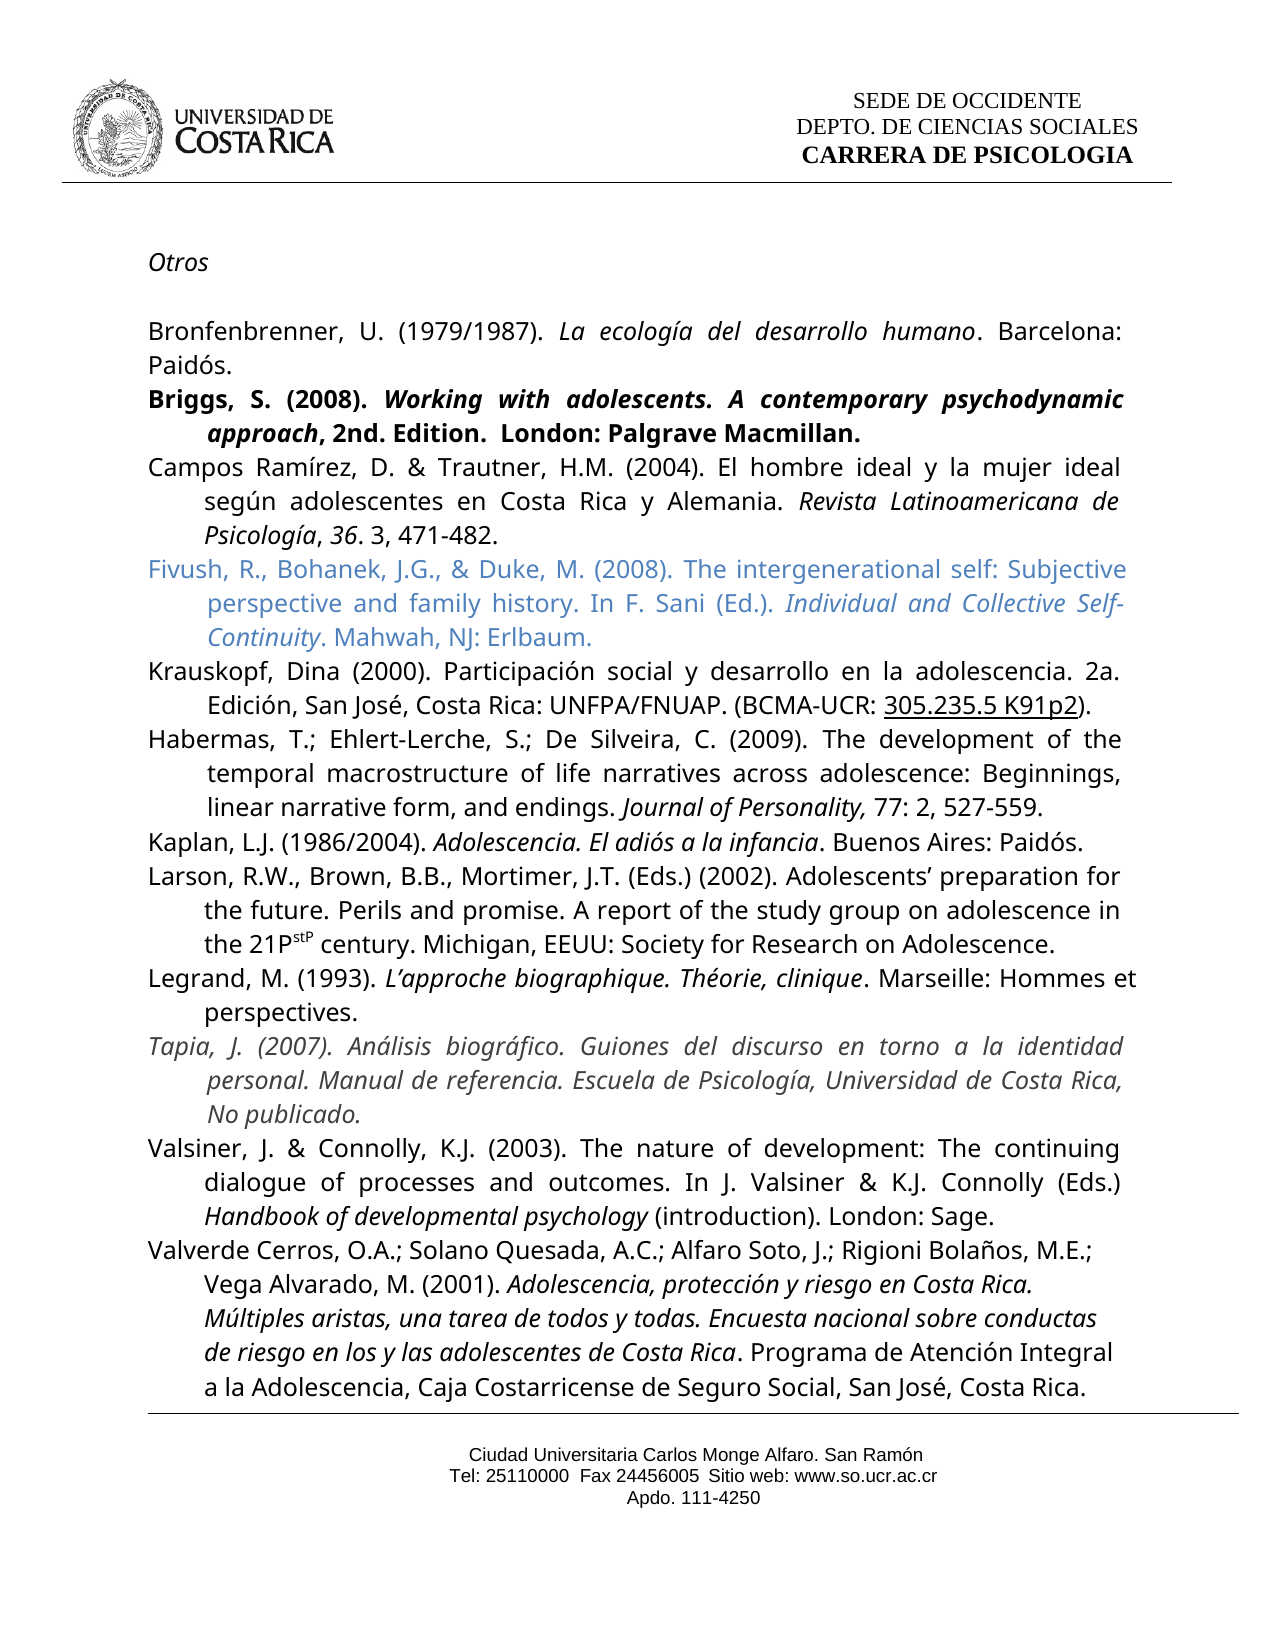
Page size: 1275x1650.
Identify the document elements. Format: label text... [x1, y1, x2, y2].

text Valverde Cerros, O.A.; Solano Quesada, A.C.; Alfaro Soto, J.; Rigioni Bolaños, M.E.; Vega Alvarado, M. (2001). Adolescencia, protección y riesgo en Costa Rica. Múltiples aristas, una tarea de todos y todas. Encuesta nacional sobre conductas de riesgo en los y las adolescentes de Costa Rica. Programa de Atención Integral a la Adolescencia, Caja Costarricense de Seguro Social, San José, Costa Rica. [148, 1233, 1127, 1403]
subtitle Briggs, S. (2008). Working with adolescents. A contemporary psychodynamic approach, 2nd. Edition. London: Palgrave Macmillan. [148, 381, 1127, 449]
text Larson, R.W., Brown, B.B., Mortimer, J.T. (Eds.) (2002). Adolescents’ preparation for the future. Perils and promise. A report of the study group on adolescence in the 21PstP century. Michigan, EEUU: Society for Research on Adolescence. [148, 858, 1122, 960]
subtitle Fivush, R., Bohanek, J.G., & Duke, M. (2008). The intergenerational self: Subjective perspective and family history. In F. Sani (Ed.). Individual and Collective Self-Continuity. Mahwah, NJ: Erlbaum. [148, 552, 1127, 654]
text Kaplan, L.J. (1986/2004). Adolescencia. El adiós a la infancia. Buenos Aires: Paidós. [148, 824, 1122, 858]
picture [72, 79, 334, 177]
text Habermas, T.; Ehlert-Lerche, S.; De Silveira, C. (2009). The development of the temporal macrostructure of life narratives across adolescence: Beginnings, linear narrative form, and endings. Journal of Personality, 77: 2, 527-559. [148, 722, 1122, 824]
text Bronfenbrenner, U. (1979/1987). La ecología del desarrollo humano. Barcelona: Paidós. [148, 313, 1122, 381]
text Valsiner, J. & Connolly, K.J. (2003). The nature of development: The continuing dialogue of processes and outcomes. In J. Valsiner & K.J. Connolly (Eds.) Handbook of developmental psychology (introduction). London: Sage. [148, 1131, 1122, 1233]
subtitle Tapia, J. (2007). Análisis biográfico. Guiones del discurso en torno a la identidad personal. Manual de referencia. Escuela de Psicología, Universidad de Costa Rica, No publicado. [148, 1028, 1127, 1131]
text Campos Ramírez, D. & Trautner, H.M. (2004). El hombre ideal y la mujer ideal según adolescentes en Costa Rica y Alemania. Revista Latinoamericana de Psicología, 36. 3, 471-482. [148, 449, 1122, 552]
text Legrand, M. (1993). L’approche biographique. Théorie, clinique. Marseille: Hommes et perspectives. [148, 960, 1137, 1028]
text Otros [148, 245, 1127, 279]
text Krauskopf, Dina (2000). Participación social y desarrollo en la adolescencia. 2a. Edición, San José, Costa Rica: UNFPA/FNUAP. (BCMA-UCR: 305.235.5 K91p2). [148, 654, 1122, 722]
